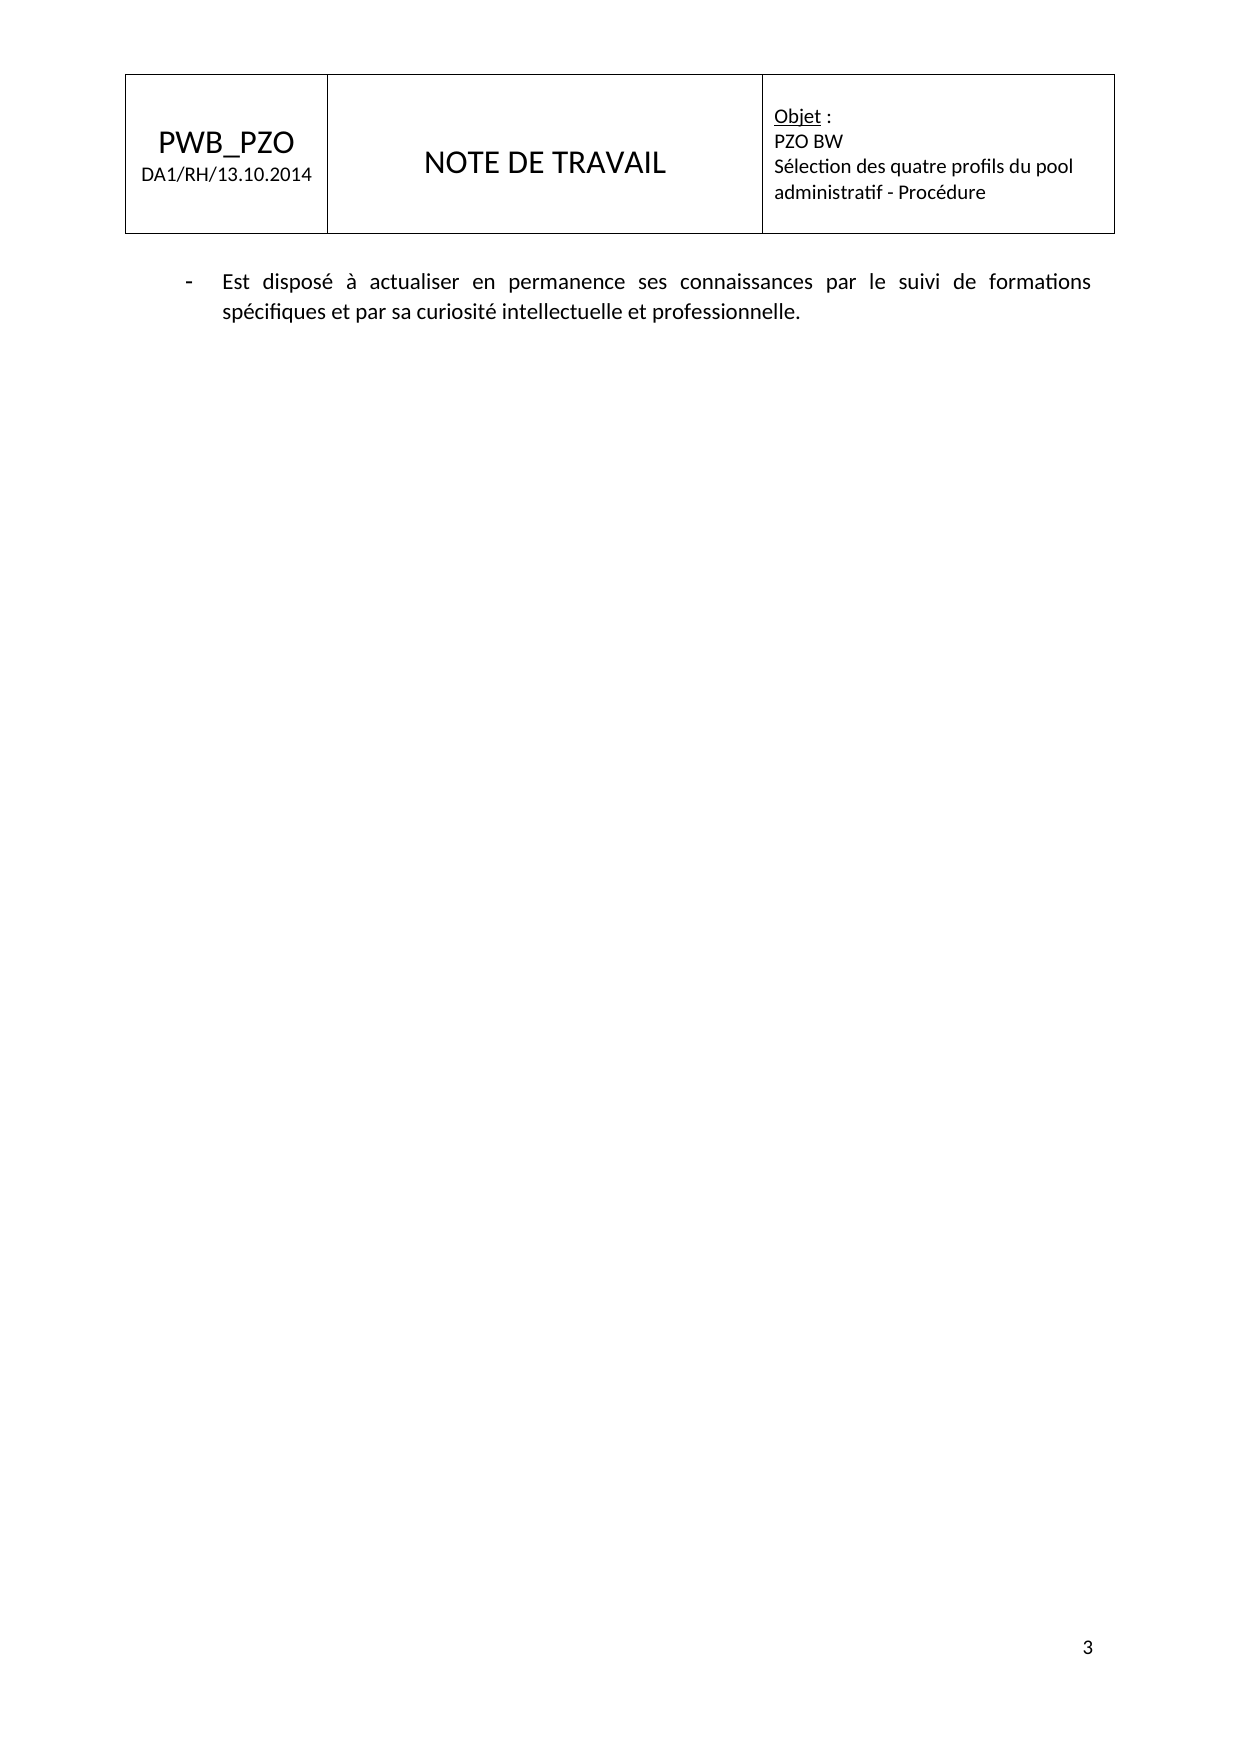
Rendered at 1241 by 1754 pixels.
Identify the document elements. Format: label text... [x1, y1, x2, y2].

list Est disposé à actualiser en permanence ses connaissances par le suivi de formations spécifiques et par sa curiosité intellectuelle et professionnelle. [185, 262, 1093, 326]
